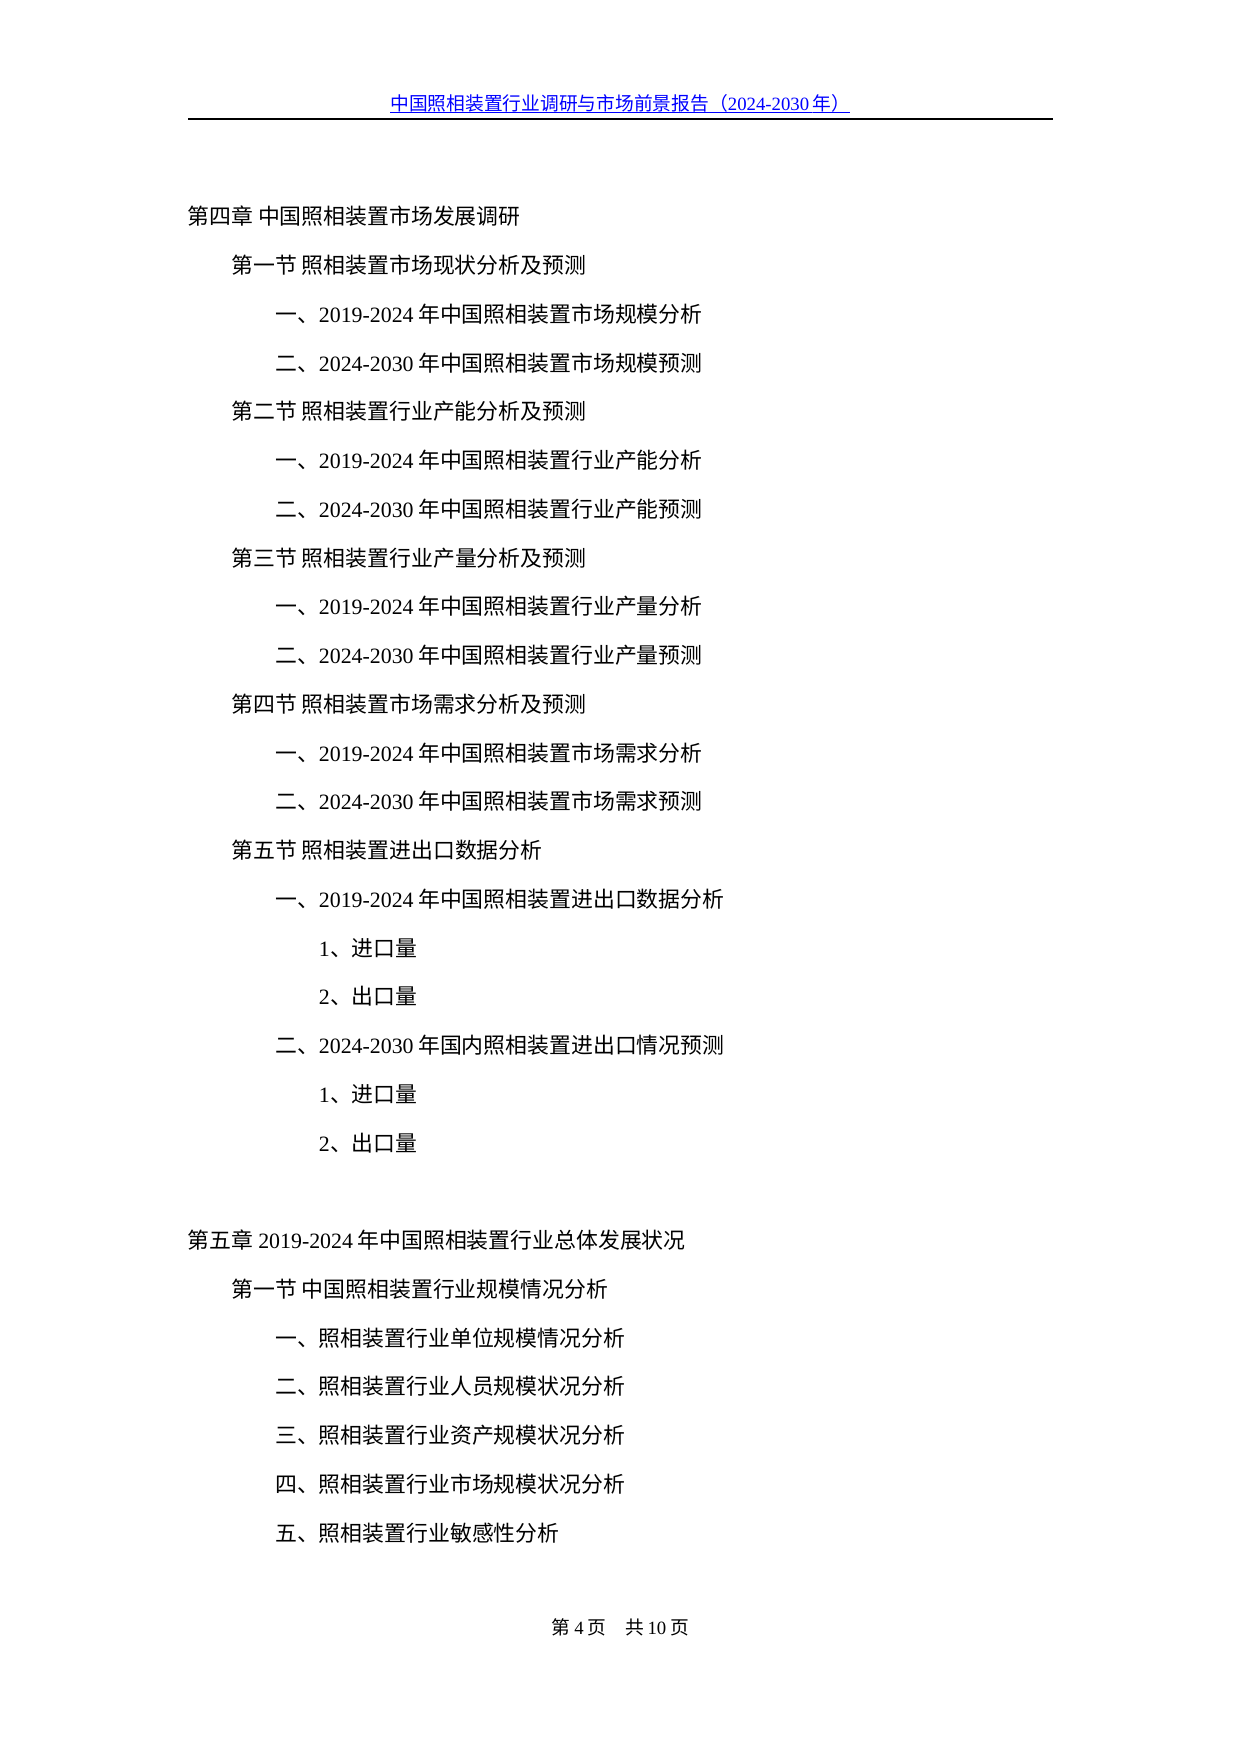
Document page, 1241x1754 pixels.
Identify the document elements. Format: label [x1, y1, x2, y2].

text [187, 150, 1053, 1548]
